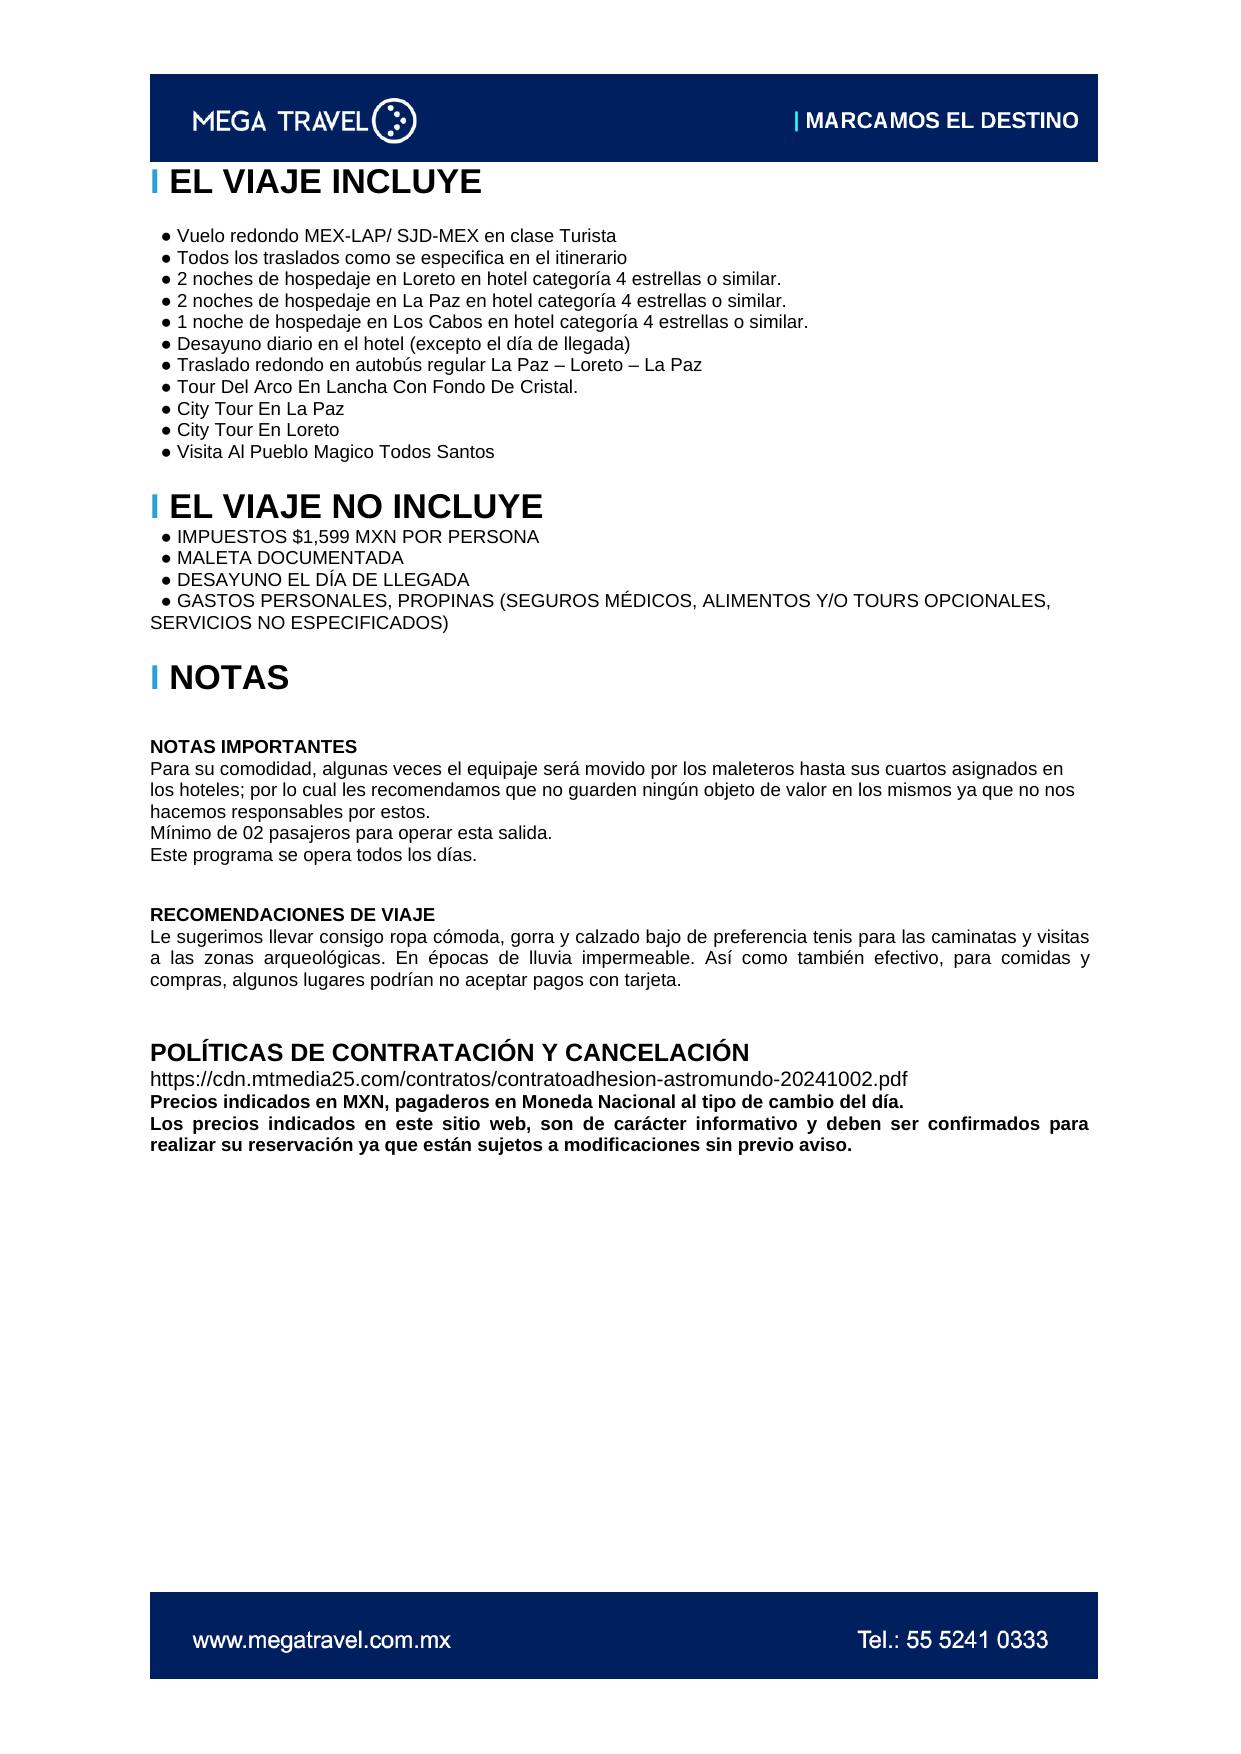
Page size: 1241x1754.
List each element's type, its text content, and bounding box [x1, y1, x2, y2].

picture [150, 74, 1098, 162]
text https://cdn.mtmedia25.com/contratos/contratoadhesion-astromundo-20241002.pdf [150, 1067, 1090, 1091]
text ● 1 noche de hospedaje en Los Cabos en hotel categoría 4 estrellas o similar. [150, 311, 1090, 333]
text ● Todos los traslados como se especifica en el itinerario [150, 246, 1090, 268]
text Precios indicados en MXN, pagaderos en Moneda Nacional al tipo de cambio del día. [150, 1091, 1090, 1112]
text Para su comodidad, algunas veces el equipaje será movido por los maleteros hasta sus cuartos asignados en los hoteles; por lo cual les recomendamos que no guarden ningún objeto de valor en los mismos ya que no nos hacemos responsables por estos. [150, 757, 1090, 822]
text POLÍTICAS DE CONTRATACIÓN Y CANCELACIÓN [150, 1038, 1090, 1067]
text ● DESAYUNO EL DÍA DE LLEGADA [150, 569, 1090, 590]
text Este programa se opera todos los días. [150, 843, 1090, 865]
text Le sugerimos llevar consigo ropa cómoda, gorra y calzado bajo de preferencia tenis para las caminatas y visitas a las zonas arqueológicas. En épocas de lluvia impermeable. Así como también efectivo, para comidas y compras, algunos lugares podrían no aceptar pagos con tarjeta. [150, 925, 1090, 990]
text ● IMPUESTOS $1,599 MXN POR PERSONA [150, 526, 1090, 547]
text ● 2 noches de hospedaje en Loreto en hotel categoría 4 estrellas o similar. [150, 268, 1090, 289]
text Los precios indicados en este sitio web, son de carácter informativo y deben ser confirmados para realizar su reservación ya que están sujetos a modificaciones sin previo aviso. [150, 1112, 1090, 1155]
text ● City Tour En Loreto [150, 419, 1090, 441]
text ● Desayuno diario en el hotel (excepto el día de llegada) [150, 333, 1090, 354]
picture [150, 1592, 1098, 1679]
text ● Tour Del Arco En Lancha Con Fondo De Cristal. [150, 376, 1090, 397]
text RECOMENDACIONES DE VIAJE [150, 904, 1090, 925]
text ● City Tour En La Paz [150, 397, 1090, 419]
text ● GASTOS PERSONALES, PROPINAS (SEGUROS MÉDICOS, ALIMENTOS Y/O TOURS OPCIONALES, SERVICIOS NO ESPECIFICADOS) [150, 590, 1090, 633]
text NOTAS IMPORTANTES [150, 736, 1090, 757]
text ● 2 noches de hospedaje en La Paz en hotel categoría 4 estrellas o similar. [150, 289, 1090, 311]
text ● Vuelo redondo MEX-LAP/ SJD-MEX en clase Turista [150, 225, 1090, 246]
text ● Visita Al Pueblo Magico Todos Santos [150, 441, 1090, 462]
text Mínimo de 02 pasajeros para operar esta salida. [150, 822, 1090, 843]
text ● Traslado redondo en autobús regular La Paz – Loreto – La Paz [150, 354, 1090, 376]
text ● MALETA DOCUMENTADA [150, 547, 1090, 569]
